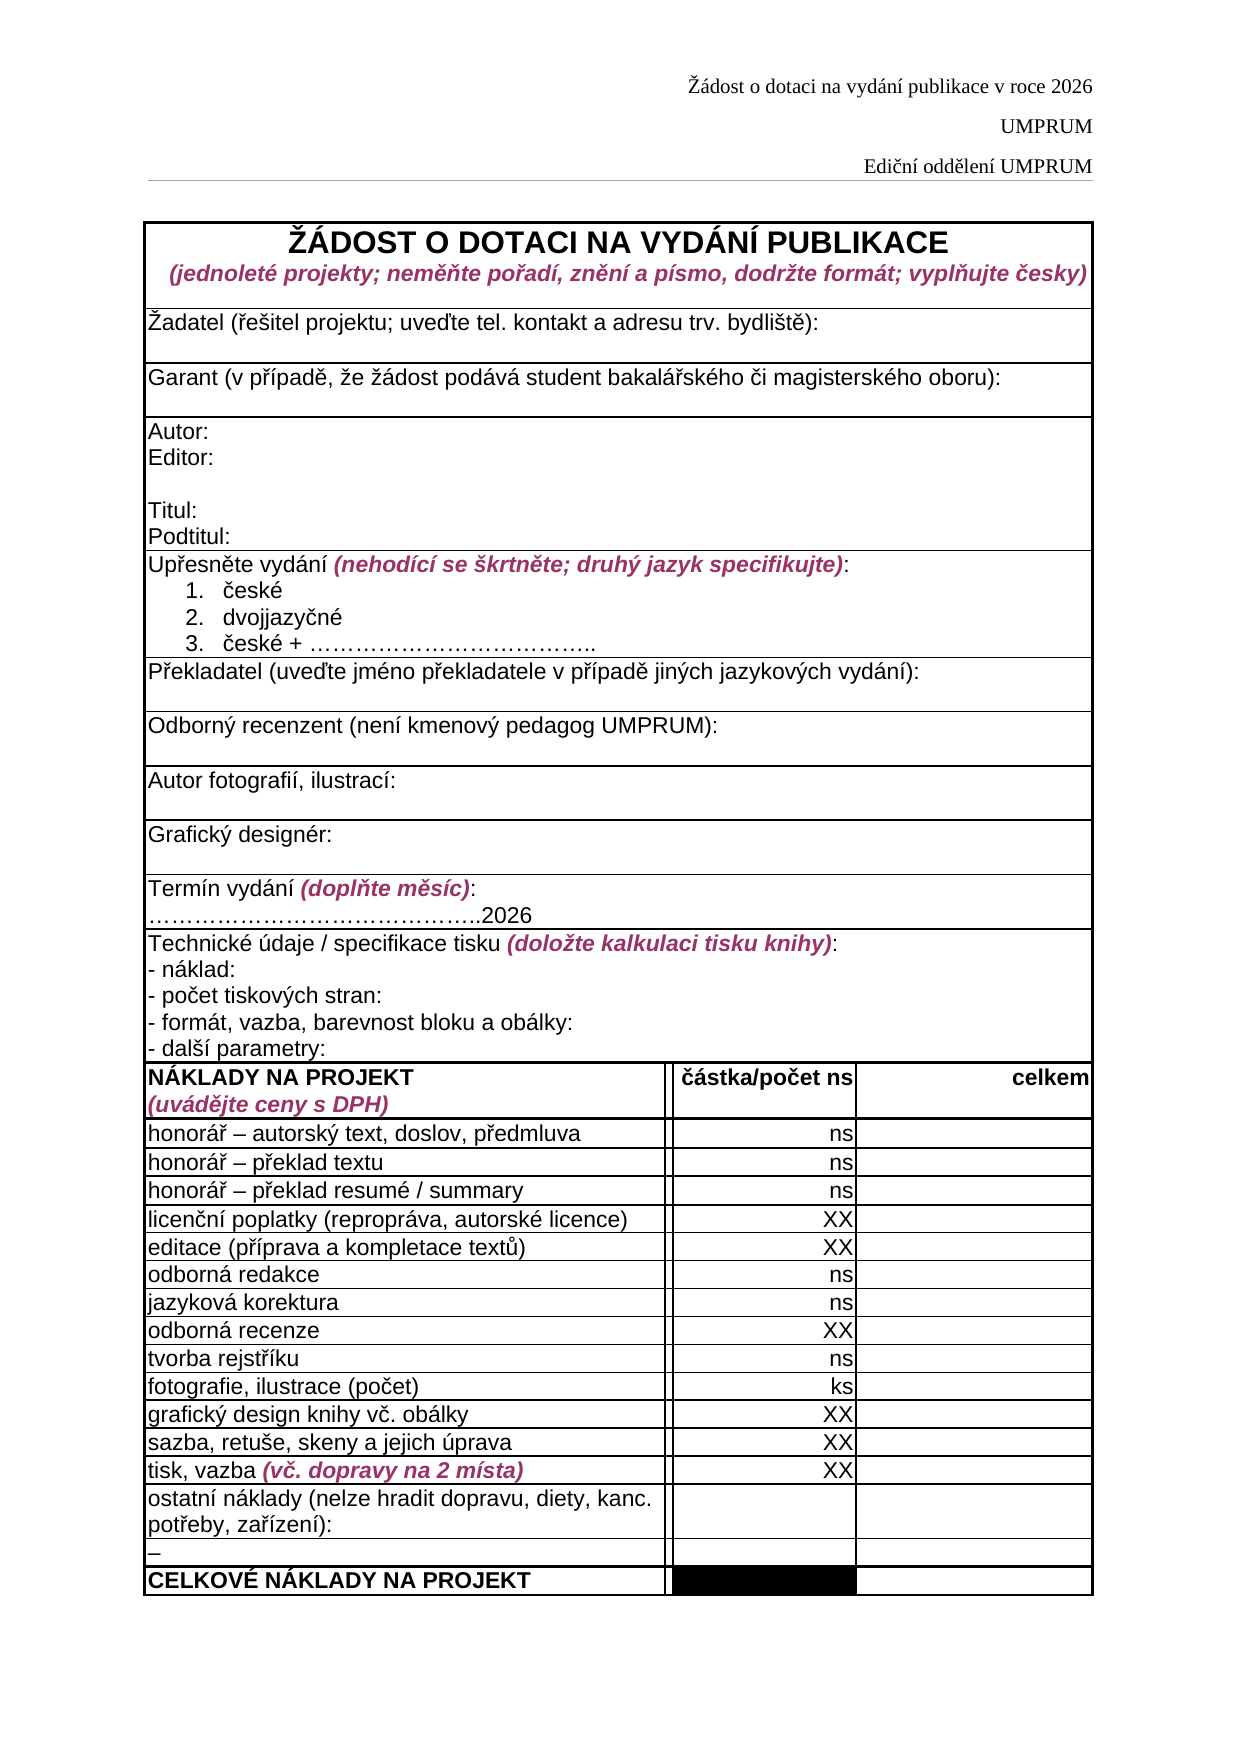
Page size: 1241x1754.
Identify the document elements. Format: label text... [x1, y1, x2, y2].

table_cell ns [674, 1177, 855, 1203]
table_cell ks [674, 1373, 855, 1399]
table_cell [666, 1345, 672, 1371]
table_cell grafický design knihy vč. obálky [146, 1401, 664, 1427]
table_cell [666, 1568, 672, 1594]
table_cell fotografie, ilustrace (počet) [146, 1373, 664, 1399]
table_cell Odborný recenzent (není kmenový pedagog UMPRUM): [146, 712, 1091, 765]
table_cell NÁKLADY NA PROJEKT (uvádějte ceny s DPH) [146, 1064, 664, 1117]
table_cell [666, 1261, 672, 1288]
table_cell Překladatel (uveďte jméno překladatele v případě jiných jazykových vydání): [146, 658, 1091, 711]
table_cell XX [674, 1401, 855, 1427]
table_cell [666, 1317, 672, 1343]
table_cell [666, 1457, 672, 1483]
table_cell [666, 1120, 672, 1147]
table_cell částka/počet ns [674, 1064, 855, 1117]
table_cell CELKOVÉ NÁKLADY NA PROJEKT [146, 1568, 664, 1594]
table_cell [857, 1149, 1091, 1175]
table_cell Žadatel (řešitel projektu; uveďte tel. kontakt a adresu trv. bydliště): [146, 309, 1091, 362]
table_cell XX [674, 1206, 855, 1232]
table_cell honorář – překlad resumé / summary [146, 1177, 664, 1203]
table_cell [674, 1568, 855, 1594]
table_cell [666, 1233, 672, 1260]
table_cell [857, 1177, 1091, 1203]
table_cell ns [674, 1345, 855, 1371]
table_cell Technické údaje / specifikace tisku (doložte kalkulaci tisku knihy): - náklad: - počet tiskových stran: - formát, vazba, barevnost bloku a obálky: - další parametry: [146, 930, 1091, 1061]
table_cell XX [674, 1429, 855, 1455]
table_cell [857, 1289, 1091, 1316]
table_header ŽÁDOST O DOTACI NA VYDÁNÍ PUBLIKACE (jednoleté projekty; neměňte pořadí, znění a písmo, dodržte formát; vyplňujte česky) [146, 224, 1091, 308]
table_cell [857, 1345, 1091, 1371]
table_cell [857, 1317, 1091, 1343]
table_cell ns [674, 1289, 855, 1316]
table_cell ns [674, 1120, 855, 1147]
table_cell XX [674, 1317, 855, 1343]
table_cell [666, 1401, 672, 1427]
table_cell [666, 1485, 672, 1537]
table_cell [666, 1177, 672, 1203]
table_cell [857, 1261, 1091, 1288]
table_cell Garant (v případě, že žádost podává student bakalářského či magisterského oboru): [146, 364, 1091, 416]
table_cell Autor fotografií, ilustrací: [146, 767, 1091, 819]
table_cell [857, 1373, 1091, 1399]
table_cell jazyková korektura [146, 1289, 664, 1316]
table_cell [857, 1539, 1091, 1565]
table_cell odborná redakce [146, 1261, 664, 1288]
table_cell honorář – překlad textu [146, 1149, 664, 1175]
table_cell Upřesněte vydání (nehodící se škrtněte; druhý jazyk specifikujte): české dvojjazyčné české + ……………………………….. [146, 551, 1091, 657]
table_cell [666, 1373, 672, 1399]
table_cell honorář – autorský text, doslov, předmluva [146, 1120, 664, 1147]
table_cell editace (příprava a kompletace textů) [146, 1233, 664, 1260]
table_cell [666, 1064, 672, 1117]
table_cell [857, 1233, 1091, 1260]
table_cell licenční poplatky (repropráva, autorské licence) [146, 1206, 664, 1232]
table_cell [857, 1401, 1091, 1427]
table_cell [666, 1539, 672, 1565]
table_cell odborná recenze [146, 1317, 664, 1343]
table_cell [666, 1429, 672, 1455]
table_cell [674, 1539, 855, 1565]
table_cell ostatní náklady (nelze hradit dopravu, diety, kanc. potřeby, zařízení): [146, 1485, 664, 1537]
table_cell [666, 1149, 672, 1175]
table_cell – [146, 1539, 664, 1565]
table_cell [857, 1457, 1091, 1483]
table_cell XX [674, 1457, 855, 1483]
table_cell [674, 1485, 855, 1537]
table_cell [857, 1120, 1091, 1147]
table_cell [666, 1206, 672, 1232]
table_cell [857, 1568, 1091, 1594]
table_cell celkem [857, 1064, 1091, 1117]
table_cell tvorba rejstříku [146, 1345, 664, 1371]
table_cell [666, 1289, 672, 1316]
table_cell sazba, retuše, skeny a jejich úprava [146, 1429, 664, 1455]
table_cell Termín vydání (doplňte měsíc): ……………………………………..2026 [146, 875, 1091, 928]
table_cell [857, 1485, 1091, 1537]
table_cell tisk, vazba (vč. dopravy na 2 místa) [146, 1457, 664, 1483]
table_cell Autor: Editor: Titul: Podtitul: [146, 418, 1091, 549]
table_cell ns [674, 1149, 855, 1175]
table_cell [857, 1429, 1091, 1455]
table_cell Grafický designér: [146, 821, 1091, 874]
table_cell XX [674, 1233, 855, 1260]
table_cell [857, 1206, 1091, 1232]
table_cell ns [674, 1261, 855, 1288]
